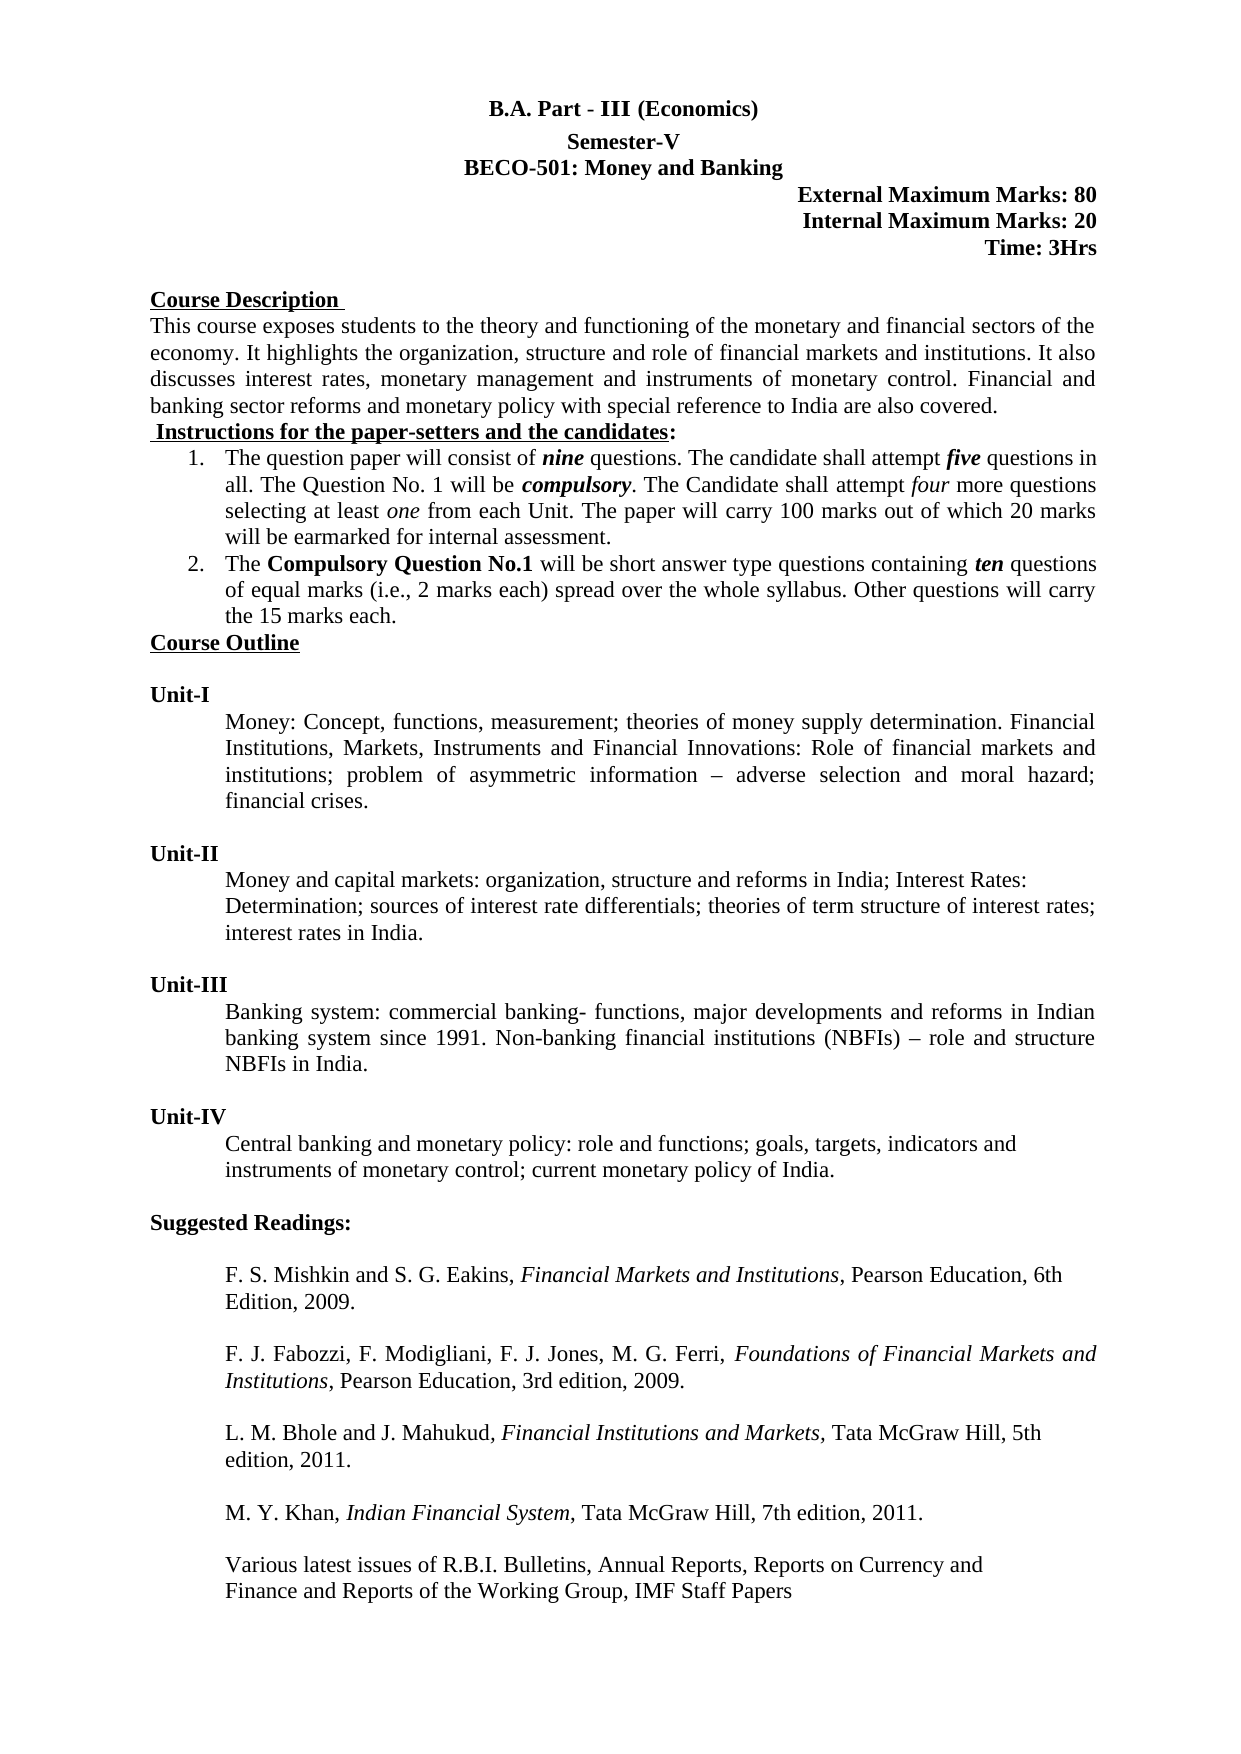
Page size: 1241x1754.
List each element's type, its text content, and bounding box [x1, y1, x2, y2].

list The question paper will consist of nine questions. The candidate shall attempt five questions in all. The Question No. 1 will be compulsory. The Candidate shall attempt four more questions selecting at least one from each Unit. The paper will carry 100 marks out of which 20 marks will be earmarked for internal assessment. [187, 444, 1097, 550]
text Unit-IV [150, 1103, 1097, 1129]
text Course Description [150, 286, 1097, 313]
text Money: Concept, functions, measurement; theories of money supply determination. Financial Institutions, Markets, Instruments and Financial Innovations: Role of financial markets and institutions; problem of asymmetric information – adverse selection and moral hazard; financial crises. [225, 708, 1097, 813]
text Unit-II [150, 840, 1097, 866]
text Time: 3Hrs [153, 233, 1097, 260]
text B.A. Part - III (Economics) [150, 89, 1097, 122]
text Various latest issues of R.B.I. Bulletins, Annual Reports, Reports on Currency and [225, 1551, 1097, 1578]
text Banking system: commercial banking- functions, major developments and reforms in Indian banking system since 1991. Non-banking financial institutions (NBFIs) – role and structure NBFIs in India. [225, 998, 1097, 1077]
text Suggested Readings: [150, 1209, 1097, 1235]
text Determination; sources of interest rate differentials; theories of term structure of interest rates; interest rates in India. [225, 892, 1097, 945]
text edition, 2011. [225, 1446, 1097, 1472]
text External Maximum Marks: 80 [153, 181, 1097, 207]
text Unit-I [150, 682, 1097, 708]
text BECO-501: Money and Banking [150, 154, 1097, 181]
text Central banking and monetary policy: role and functions; goals, targets, indicators and instruments of monetary control; current monetary policy of India. [225, 1129, 1097, 1182]
text Semester-V [150, 122, 1097, 154]
text Finance and Reports of the Working Group, IMF Staff Papers [225, 1578, 1097, 1604]
text Edition, 2009. [225, 1288, 1097, 1314]
list The Compulsory Question No.1 will be short answer type questions containing ten questions of equal marks (i.e., 2 marks each) spread over the whole syllabus. Other questions will carry the 15 marks each. [187, 550, 1097, 629]
text Money and capital markets: organization, structure and reforms in India; Interest Rates: [225, 866, 1097, 892]
text L. M. Bhole and J. Mahukud, Financial Institutions and Markets, Tata McGraw Hill, 5th [225, 1419, 1097, 1446]
text F. J. Fabozzi, F. Modigliani, F. J. Jones, M. G. Ferri, Foundations of Financial Markets and Institutions, Pearson Education, 3rd edition, 2009. [225, 1340, 1097, 1393]
text F. S. Mishkin and S. G. Eakins, Financial Markets and Institutions, Pearson Education, 6th [225, 1261, 1097, 1288]
text Internal Maximum Marks: 20 [153, 207, 1097, 233]
text M. Y. Khan, Indian Financial System, Tata McGraw Hill, 7th edition, 2011. [225, 1498, 1097, 1525]
text Course Outline [150, 629, 1097, 655]
text Instructions for the paper-setters and the candidates: [150, 418, 1097, 444]
text Unit-III [150, 971, 1097, 998]
text This course exposes students to the theory and functioning of the monetary and financial sectors of the economy. It highlights the organization, structure and role of financial markets and institutions. It also discusses interest rates, monetary management and instruments of monetary control. Financial and banking sector reforms and monetary policy with special reference to India are also covered. [150, 313, 1097, 418]
